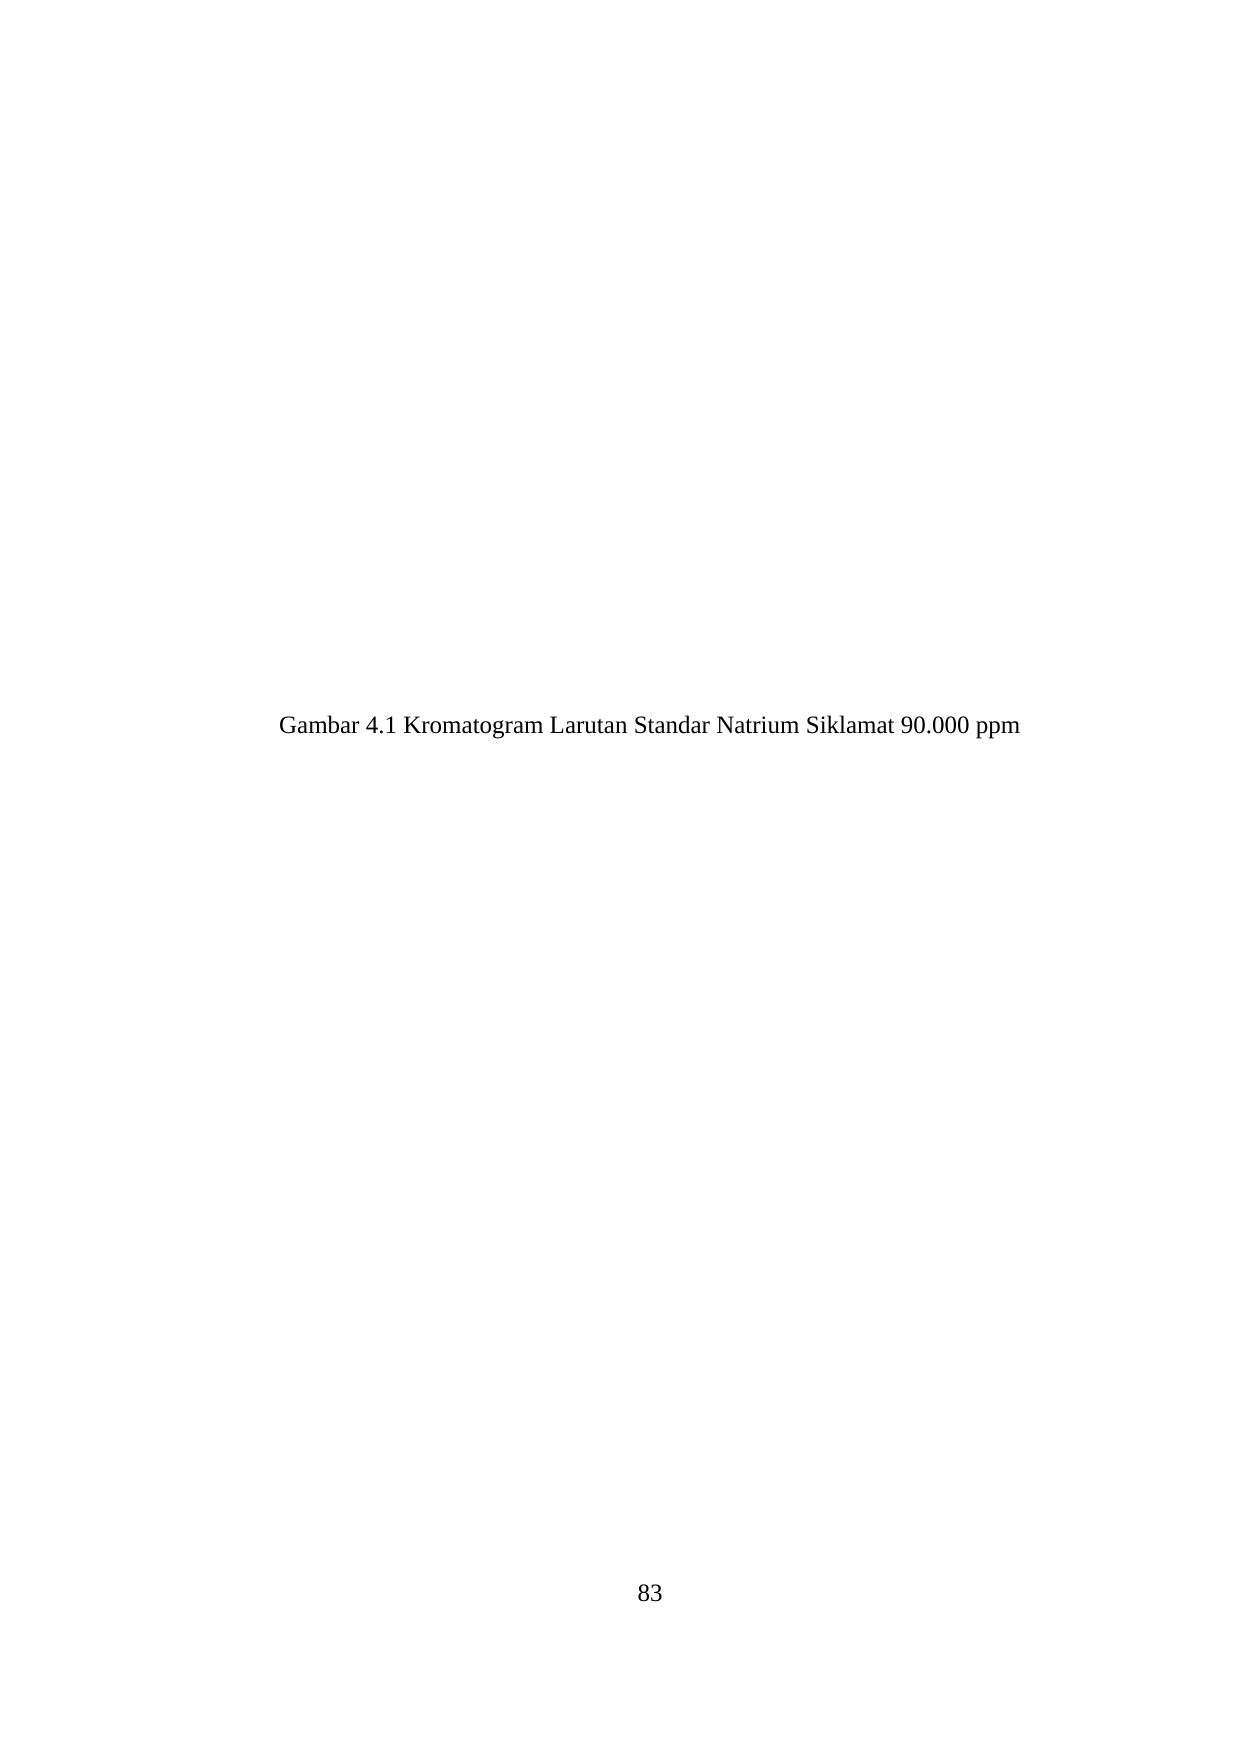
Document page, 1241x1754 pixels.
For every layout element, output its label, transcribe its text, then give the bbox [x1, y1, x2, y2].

text Gambar 4.1 Kromatogram Larutan Standar Natrium Siklamat 90.000 ppm [236, 711, 1063, 739]
